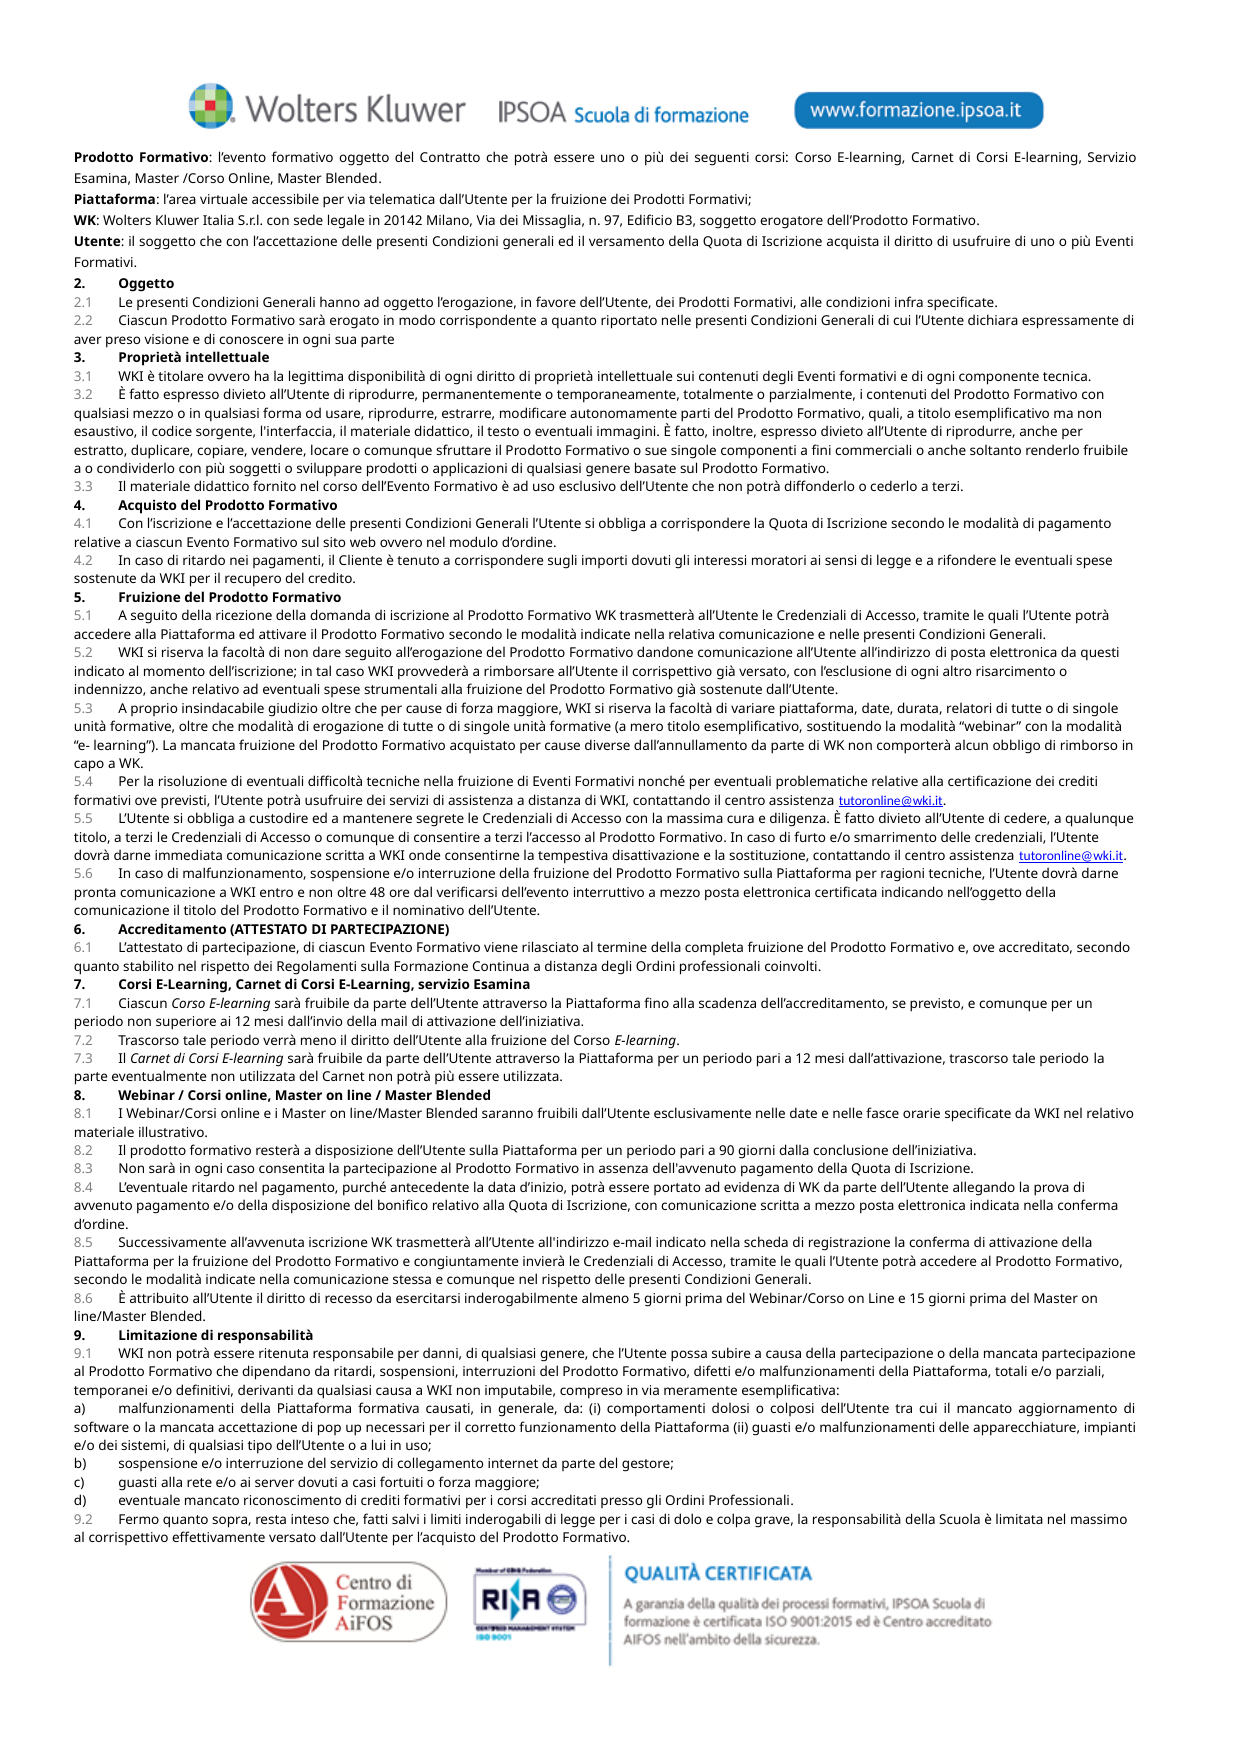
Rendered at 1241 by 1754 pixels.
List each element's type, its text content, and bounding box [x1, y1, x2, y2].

list eventuale mancato riconoscimento di crediti formativi per i corsi accreditati presso gli Ordini Professionali. [74, 1491, 1137, 1510]
list È fatto espresso divieto all’Utente di riprodurre, permanentemente o temporaneamente, totalmente o parzialmente, i contenuti del Prodotto Formativo con qualsiasi mezzo o in qualsiasi forma od usare, riprodurre, estrarre, modificare autonomamente parti del Prodotto Formativo, quali, a titolo esemplificativo ma non esaustivo, il codice sorgente, l'interfaccia, il materiale didattico, il testo o eventuali immagini. È fatto, inoltre, espresso divieto all’Utente di riprodurre, anche per estratto, duplicare, copiare, vendere, locare o comunque sfruttare il Prodotto Formativo o sue singole componenti a fini commerciali o anche soltanto renderlo fruibile a o condividerlo con più soggetti o sviluppare prodotti o applicazioni di qualsiasi genere basate sul Prodotto Formativo. [74, 385, 1137, 477]
list malfunzionamenti della Piattaforma formativa causati, in generale, da: (i) comportamenti dolosi o colposi dell’Utente tra cui il mancato aggiornamento di software o la mancata accettazione di pop up necessari per il corretto funzionamento della Piattaforma (ii) guasti e/o malfunzionamenti delle apparecchiature, impianti e/o dei sistemi, di qualsiasi tipo dell’Utente o a lui in uso; [74, 1399, 1137, 1454]
list Non sarà in ogni caso consentita la partecipazione al Prodotto Formativo in assenza dell'avvenuto pagamento della Quota di Iscrizione. [74, 1159, 1137, 1178]
list Ciascun Prodotto Formativo sarà erogato in modo corrispondente a quanto riportato nelle presenti Condizioni Generali di cui l’Utente dichiara espressamente di aver preso visione e di conoscere in ogni sua parte [74, 311, 1137, 348]
list L’Utente si obbliga a custodire ed a mantenere segrete le Credenziali di Accesso con la massima cura e diligenza. È fatto divieto all’Utente di cedere, a qualunque titolo, a terzi le Credenziali di Accesso o comunque di consentire a terzi l’accesso al Prodotto Formativo. In caso di furto e/o smarrimento delle credenziali, l’Utente dovrà darne immediata comunicazione scritta a WKI onde consentirne la tempestiva disattivazione e la sostituzione, contattando il centro assistenza tutoronline@wki.it. [74, 809, 1137, 864]
list Le presenti Condizioni Generali hanno ad oggetto l’erogazione, in favore dell’Utente, dei Prodotti Formativi, alle condizioni infra specificate. [74, 293, 1137, 311]
list A proprio insindacabile giudizio oltre che per cause di forza maggiore, WKI si riserva la facoltà di variare piattaforma, date, durata, relatori di tutte o di singole unità formative, oltre che modalità di erogazione di tutte o di singole unità formative (a mero titolo esemplificativo, sostituendo la modalità “webinar” con la modalità “e- learning”). La mancata fruizione del Prodotto Formativo acquistato per cause diverse dall’annullamento da parte di WK non comporterà alcun obbligo di rimborso in capo a WK. [74, 698, 1137, 772]
list Il prodotto formativo resterà a disposizione dell’Utente sulla Piattaforma per un periodo pari a 90 giorni dalla conclusione dell’iniziativa. [74, 1141, 1137, 1159]
list È attribuito all’Utente il diritto di recesso da esercitarsi inderogabilmente almeno 5 giorni prima del Webinar/Corso on Line e 15 giorni prima del Master on line/Master Blended. [74, 1288, 1137, 1325]
list Acquisto del Prodotto Formativo [74, 496, 1137, 514]
list Proprietà intellettuale [74, 348, 1137, 367]
list Limitazione di responsabilità [74, 1325, 1137, 1344]
list Accreditamento (ATTESTATO DI PARTECIPAZIONE) [74, 920, 1137, 938]
list Con l’iscrizione e l’accettazione delle presenti Condizioni Generali l’Utente si obbliga a corrispondere la Quota di Iscrizione secondo le modalità di pagamento relative a ciascun Evento Formativo sul sito web ovvero nel modulo d’ordine. [74, 514, 1137, 551]
list Per la risoluzione di eventuali difficoltà tecniche nella fruizione di Eventi Formativi nonché per eventuali problematiche relative alla certificazione dei crediti formativi ove previsti, l’Utente potrà usufruire dei servizi di assistenza a distanza di WKI, contattando il centro assistenza tutoronline@wki.it. [74, 772, 1137, 809]
text WK: Wolters Kluwer Italia S.r.l. con sede legale in 20142 Milano, Via dei Missaglia, n. 97, Edificio B3, soggetto erogatore dell’Prodotto Formativo. [74, 211, 1137, 229]
list L’eventuale ritardo nel pagamento, purché antecedente la data d’inizio, potrà essere portato ad evidenza di WK da parte dell’Utente allegando la prova di avvenuto pagamento e/o della disposizione del bonifico relativo alla Quota di Iscrizione, con comunicazione scritta a mezzo posta elettronica indicata nella conferma d’ordine. [74, 1178, 1137, 1233]
text Prodotto Formativo: l’evento formativo oggetto del Contratto che potrà essere uno o più dei seguenti corsi: Corso E-learning, Carnet di Corsi E-learning, Servizio Esamina, Master /Corso Online, Master Blended. [74, 148, 1137, 187]
list Corsi E-Learning, Carnet di Corsi E-Learning, servizio Esamina [74, 975, 1137, 993]
list Trascorso tale periodo verrà meno il diritto dell’Utente alla fruizione del Corso E-learning. [74, 1030, 1137, 1049]
list sospensione e/o interruzione del servizio di collegamento internet da parte del gestore; [74, 1454, 1137, 1473]
list Il Carnet di Corsi E-learning sarà fruibile da parte dell’Utente attraverso la Piattaforma per un periodo pari a 12 mesi dall’attivazione, trascorso tale periodo la parte eventualmente non utilizzata del Carnet non potrà più essere utilizzata. [74, 1049, 1137, 1086]
list WKI si riserva la facoltà di non dare seguito all’erogazione del Prodotto Formativo dandone comunicazione all’Utente all’indirizzo di posta elettronica da questi indicato al momento dell’iscrizione; in tal caso WKI provvederà a rimborsare all’Utente il corrispettivo già versato, con l’esclusione di ogni altro risarcimento o indennizzo, anche relativo ad eventuali spese strumentali alla fruizione del Prodotto Formativo già sostenute dall’Utente. [74, 643, 1137, 698]
list Fermo quanto sopra, resta inteso che, fatti salvi i limiti inderogabili di legge per i casi di dolo e colpa grave, la responsabilità della Scuola è limitata nel massimo al corrispettivo effettivamente versato dall’Utente per l’acquisto del Prodotto Formativo. [74, 1510, 1137, 1547]
text Piattaforma: l’area virtuale accessibile per via telematica dall’Utente per la fruizione dei Prodotti Formativi; [74, 190, 1137, 208]
list Webinar / Corsi online, Master on line / Master Blended [74, 1086, 1137, 1104]
list In caso di ritardo nei pagamenti, il Cliente è tenuto a corrispondere sugli importi dovuti gli interessi moratori ai sensi di legge e a rifondere le eventuali spese sostenute da WKI per il recupero del credito. [74, 551, 1137, 588]
picture [184, 73, 1056, 138]
list WKI non potrà essere ritenuta responsabile per danni, di qualsiasi genere, che l’Utente possa subire a causa della partecipazione o della mancata partecipazione al Prodotto Formativo che dipendano da ritardi, sospensioni, interruzioni del Prodotto Formativo, difetti e/o malfunzionamenti della Piattaforma, totali e/o parziali, temporanei e/o definitivi, derivanti da qualsiasi causa a WKI non imputabile, compreso in via meramente esemplificativa: [74, 1344, 1137, 1399]
list I Webinar/Corsi online e i Master on line/Master Blended saranno fruibili dall’Utente esclusivamente nelle date e nelle fasce orarie specificate da WKI nel relativo materiale illustrativo. [74, 1104, 1137, 1141]
text Utente: il soggetto che con l’accettazione delle presenti Condizioni generali ed il versamento della Quota di Iscrizione acquista il diritto di usufruire di uno o più Eventi Formativi. [74, 232, 1137, 272]
list guasti alla rete e/o ai server dovuti a casi fortuiti o forza maggiore; [74, 1473, 1137, 1491]
list A seguito della ricezione della domanda di iscrizione al Prodotto Formativo WK trasmetterà all’Utente le Credenziali di Accesso, tramite le quali l’Utente potrà accedere alla Piattaforma ed attivare il Prodotto Formativo secondo le modalità indicate nella relativa comunicazione e nelle presenti Condizioni Generali. [74, 606, 1137, 643]
list WKI è titolare ovvero ha la legittima disponibilità di ogni diritto di proprietà intellettuale sui contenuti degli Eventi formativi e di ogni componente tecnica. [74, 367, 1137, 385]
list Oggetto [74, 274, 1137, 293]
picture [223, 1548, 1017, 1681]
list L’attestato di partecipazione, di ciascun Evento Formativo viene rilasciato al termine della completa fruizione del Prodotto Formativo e, ove accreditato, secondo quanto stabilito nel rispetto dei Regolamenti sulla Formazione Continua a distanza degli Ordini professionali coinvolti. [74, 938, 1137, 975]
list In caso di malfunzionamento, sospensione e/o interruzione della fruizione del Prodotto Formativo sulla Piattaforma per ragioni tecniche, l’Utente dovrà darne pronta comunicazione a WKI entro e non oltre 48 ore dal verificarsi dell’evento interruttivo a mezzo posta elettronica certificata indicando nell’oggetto della comunicazione il titolo del Prodotto Formativo e il nominativo dell’Utente. [74, 864, 1137, 920]
list Fruizione del Prodotto Formativo [74, 588, 1137, 606]
list Il materiale didattico fornito nel corso dell’Evento Formativo è ad uso esclusivo dell’Utente che non potrà diffonderlo o cederlo a terzi. [74, 477, 1137, 496]
list Successivamente all’avvenuta iscrizione WK trasmetterà all’Utente all'indirizzo e-mail indicato nella scheda di registrazione la conferma di attivazione della Piattaforma per la fruizione del Prodotto Formativo e congiuntamente invierà le Credenziali di Accesso, tramite le quali l’Utente potrà accedere al Prodotto Formativo, secondo le modalità indicate nella comunicazione stessa e comunque nel rispetto delle presenti Condizioni Generali. [74, 1233, 1137, 1288]
list Ciascun Corso E-learning sarà fruibile da parte dell’Utente attraverso la Piattaforma fino alla scadenza dell’accreditamento, se previsto, e comunque per un periodo non superiore ai 12 mesi dall’invio della mail di attivazione dell’iniziativa. [74, 993, 1137, 1030]
